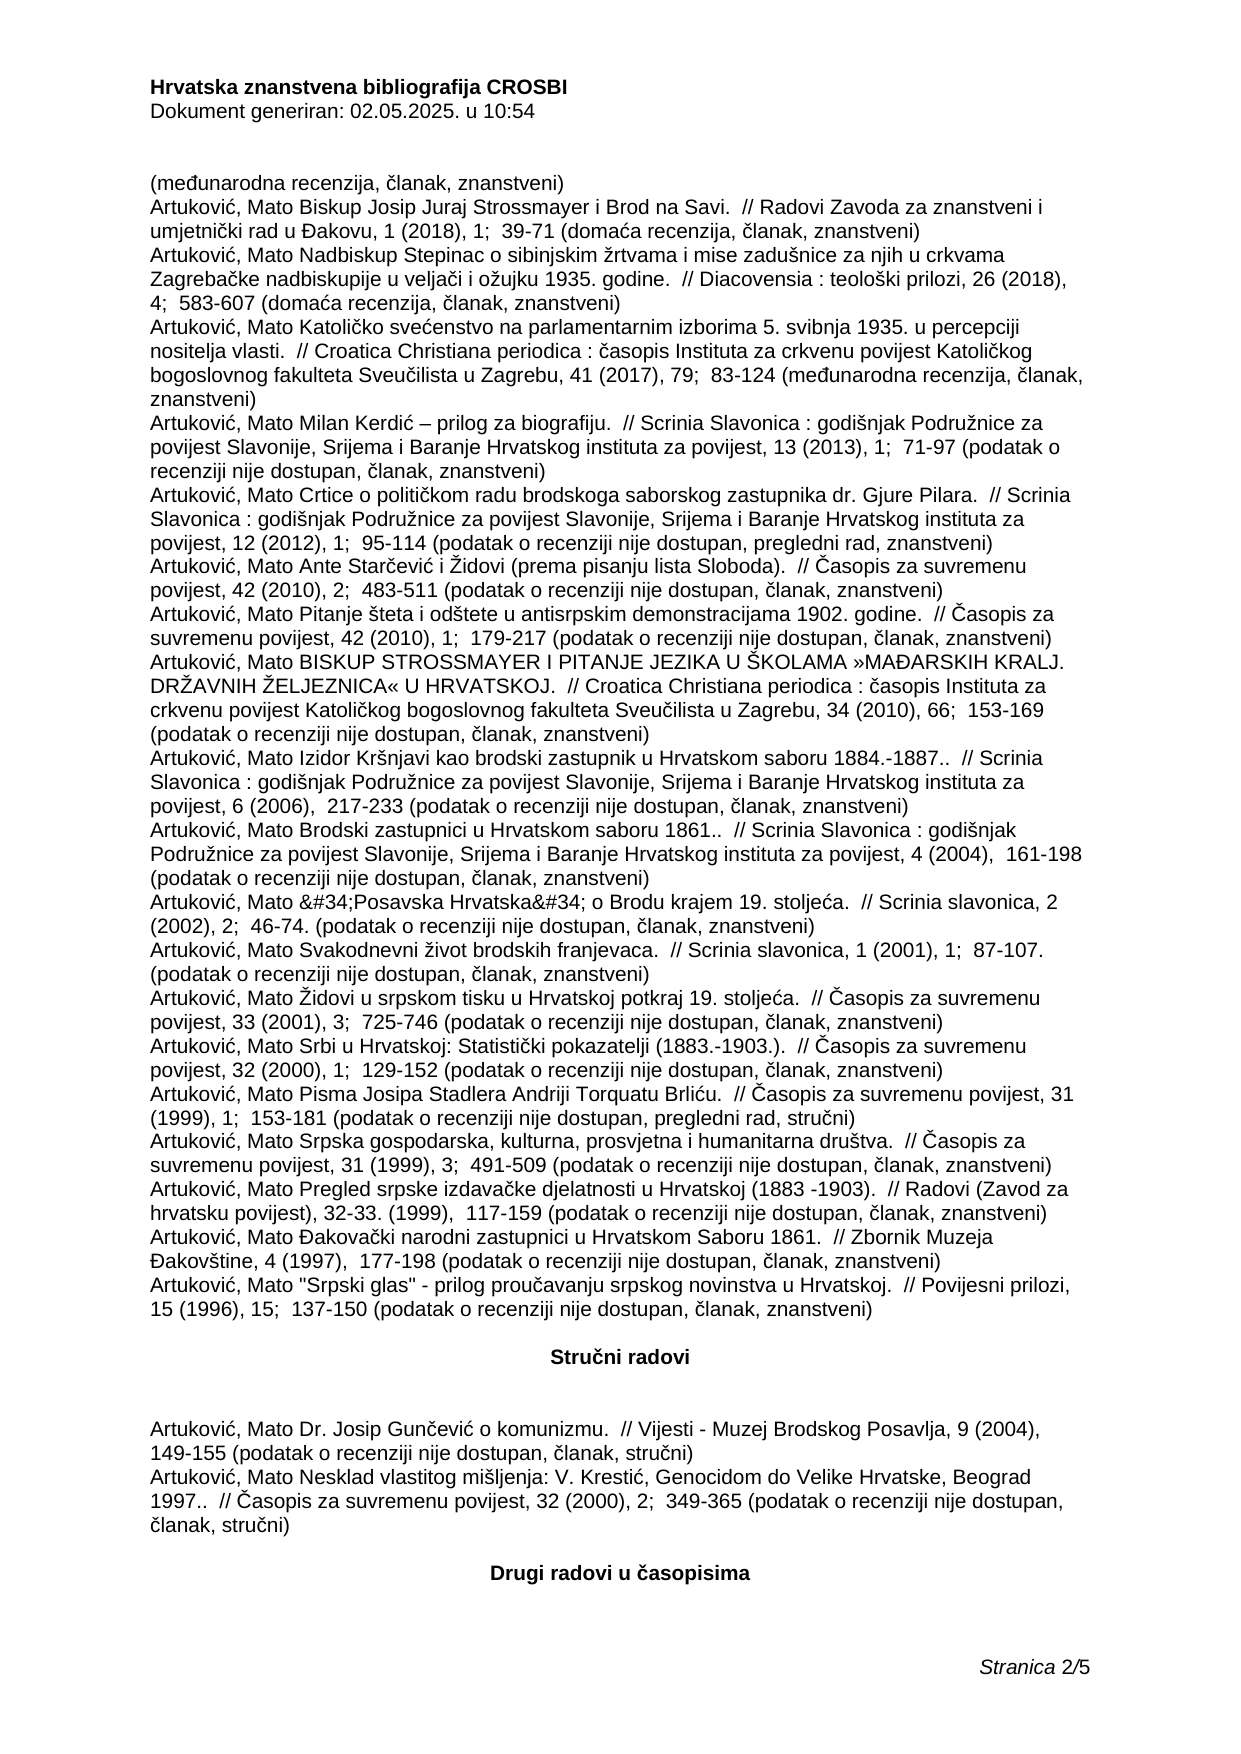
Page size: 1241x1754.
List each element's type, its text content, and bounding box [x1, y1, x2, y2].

text Artuković, Mato [150, 746, 1090, 818]
text Artuković, Mato [150, 938, 1090, 986]
text Artuković, Mato [150, 818, 1090, 890]
text Artuković, Mato [150, 1225, 1090, 1273]
text Artuković, Mato [150, 315, 1090, 411]
text Artuković, Mato [150, 890, 1090, 938]
text Artuković, Mato [150, 650, 1090, 746]
text Artuković, Mato [150, 1417, 1090, 1465]
text Artuković, Mato [150, 482, 1090, 554]
text Artuković, Mato [150, 1465, 1090, 1537]
text Artuković, Mato [150, 554, 1090, 602]
text Artuković, Mato [150, 195, 1090, 243]
subtitle Stručni radovi [150, 1345, 1090, 1369]
text Artuković, Mato [150, 602, 1090, 650]
subtitle Drugi radovi u časopisima [150, 1561, 1090, 1584]
text Artuković, Mato [150, 243, 1090, 315]
text Artuković, Mato [150, 411, 1090, 482]
text Artuković, Mato [150, 1129, 1090, 1177]
text Artuković, Mato [150, 1177, 1090, 1225]
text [150, 171, 1090, 195]
text Artuković, Mato [150, 1033, 1090, 1081]
text Artuković, Mato [150, 1081, 1090, 1129]
text Artuković, Mato [150, 986, 1090, 1033]
text Artuković, Mato [150, 1273, 1090, 1321]
